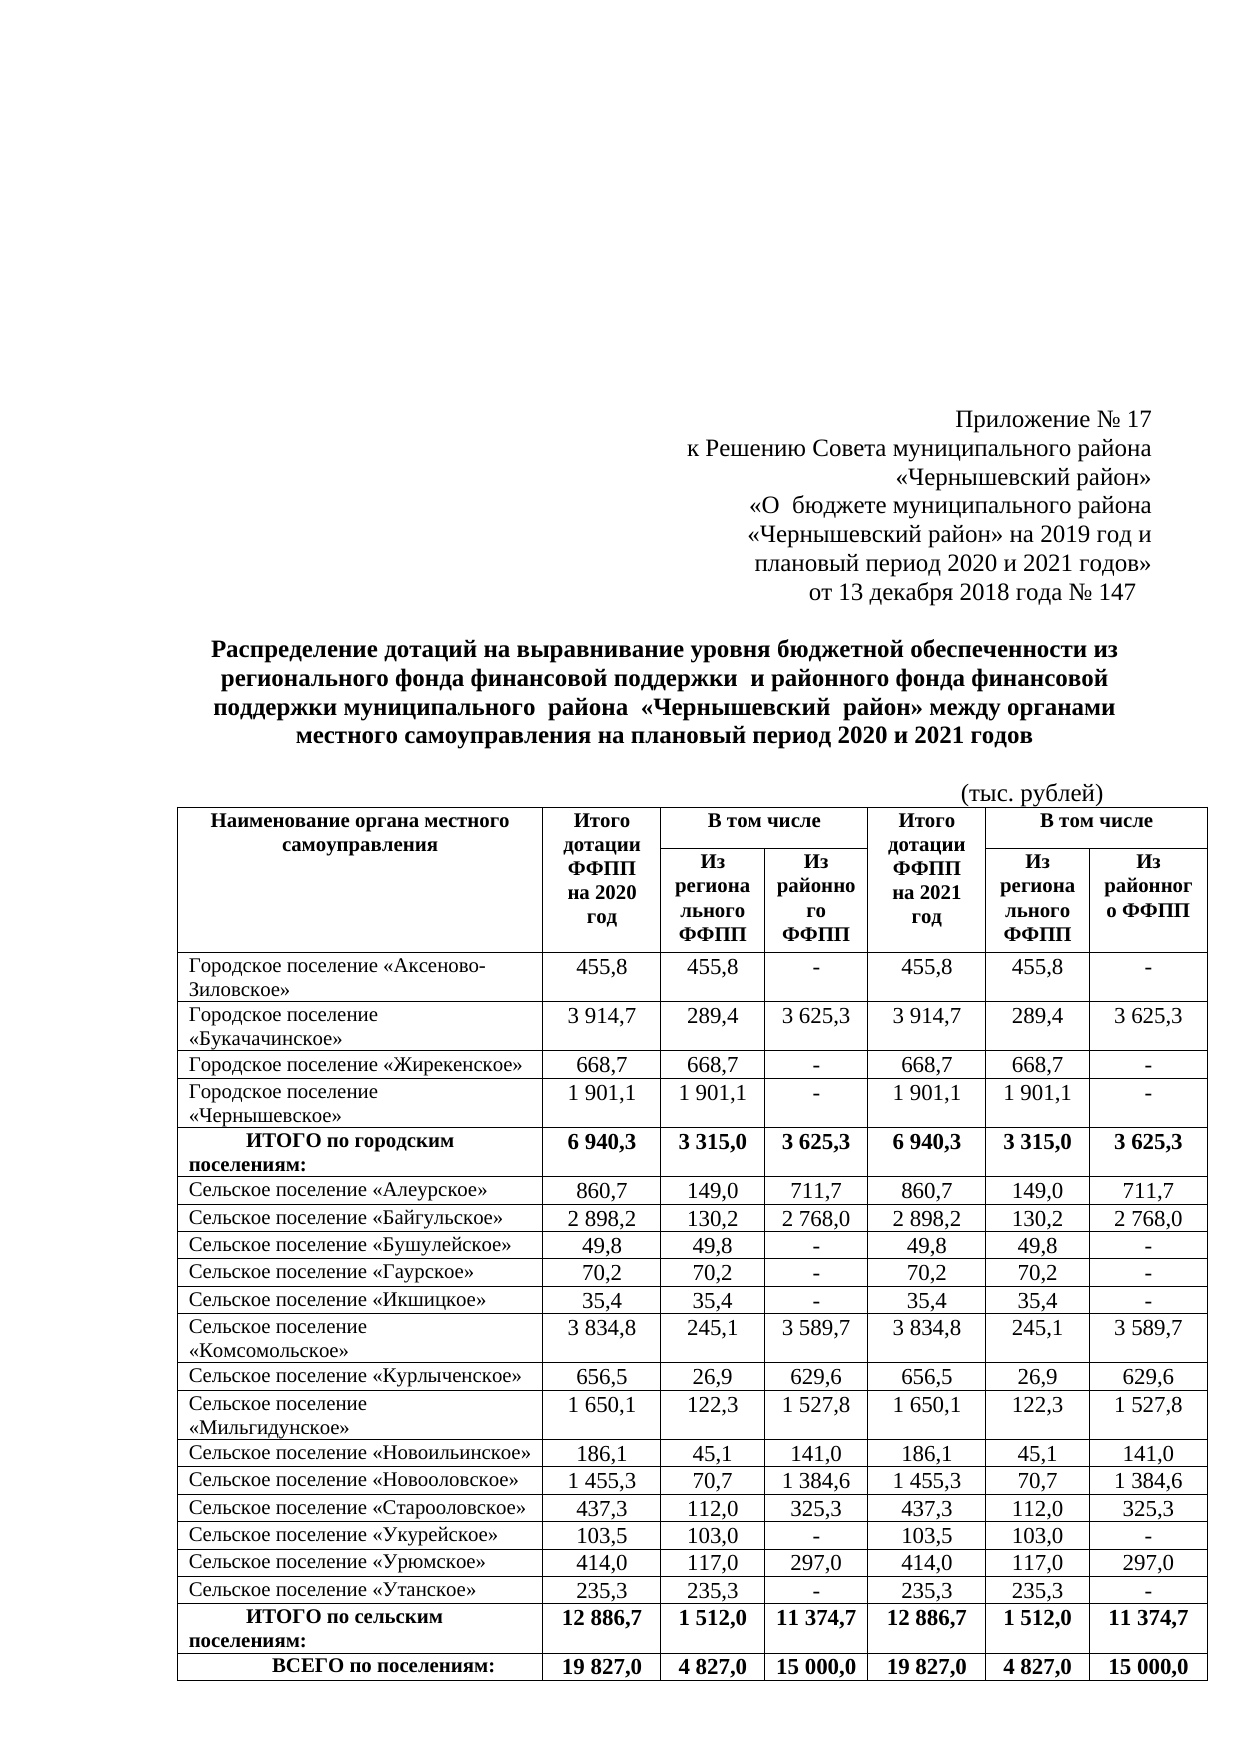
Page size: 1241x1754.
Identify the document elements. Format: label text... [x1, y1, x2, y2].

table_cell - [1090, 1522, 1207, 1548]
table_cell 414,0 [543, 1550, 660, 1576]
table_cell 19 827,0 [868, 1654, 985, 1680]
table_cell 325,3 [765, 1495, 867, 1521]
table_cell 70,2 [986, 1259, 1089, 1286]
table_cell 414,0 [868, 1550, 985, 1576]
table_cell 668,7 [661, 1051, 764, 1078]
table_cell 860,7 [543, 1177, 660, 1203]
table_cell 3 589,7 [1090, 1314, 1207, 1362]
table_cell 3 834,8 [543, 1314, 660, 1362]
text «Чернышевский район» на 2019 год и плановый период 2020 и 2021 годов» [177, 519, 1152, 577]
table_cell 70,7 [986, 1467, 1089, 1494]
table_cell Сельское поселение «Новооловское» [178, 1467, 542, 1494]
text Приложение № 17 [177, 404, 1152, 433]
table_cell 70,7 [661, 1467, 764, 1494]
text (тыс. рублей) [177, 778, 1152, 807]
table_cell 437,3 [868, 1495, 985, 1521]
table_cell 668,7 [868, 1051, 985, 1078]
table_cell 235,3 [661, 1577, 764, 1603]
table_cell 3 834,8 [868, 1314, 985, 1362]
table_cell 26,9 [986, 1363, 1089, 1390]
table_cell 860,7 [868, 1177, 985, 1203]
table_cell Сельское поселение «Укурейское» [178, 1522, 542, 1548]
table_cell 130,2 [986, 1205, 1089, 1231]
table_cell - [1090, 1259, 1207, 1286]
table_cell 1 527,8 [1090, 1391, 1207, 1439]
table_cell 4 827,0 [661, 1654, 764, 1680]
table_cell 26,9 [661, 1363, 764, 1390]
table_cell Городское поселение «Жирекенское» [178, 1051, 542, 1078]
table_cell 3 625,3 [1090, 1128, 1207, 1176]
table_cell 6 940,3 [543, 1128, 660, 1176]
table_cell 12 886,7 [868, 1604, 985, 1652]
table_cell Сельское поселение «Утанское» [178, 1577, 542, 1603]
table_cell 289,4 [986, 1002, 1089, 1050]
table_cell 235,3 [868, 1577, 985, 1603]
table_cell - [765, 1577, 867, 1603]
table_cell - [1090, 1079, 1207, 1127]
table_header В том числе [986, 808, 1207, 848]
table_cell 70,2 [868, 1259, 985, 1286]
table_cell 297,0 [765, 1550, 867, 1576]
table_cell 149,0 [661, 1177, 764, 1203]
table_cell 117,0 [986, 1550, 1089, 1576]
table_cell 3 315,0 [661, 1128, 764, 1176]
table_cell 49,8 [543, 1232, 660, 1258]
table_cell Сельское поселение «Мильгидунское» [178, 1391, 542, 1439]
table_cell 1 901,1 [543, 1079, 660, 1127]
table_cell 49,8 [986, 1232, 1089, 1258]
table_cell 70,2 [543, 1259, 660, 1286]
table_cell 186,1 [868, 1440, 985, 1466]
table_cell - [765, 953, 867, 1001]
table_cell 629,6 [1090, 1363, 1207, 1390]
table_cell 297,0 [1090, 1550, 1207, 1576]
table_cell 1 455,3 [868, 1467, 985, 1494]
table_cell 3 625,3 [765, 1128, 867, 1176]
table_cell 35,4 [543, 1287, 660, 1313]
table_cell 1 512,0 [661, 1604, 764, 1652]
table_cell 1 512,0 [986, 1604, 1089, 1652]
table_cell 245,1 [661, 1314, 764, 1362]
table_cell Сельское поселение «Алеурское» [178, 1177, 542, 1203]
table_cell Сельское поселение «Новоильинское» [178, 1440, 542, 1466]
table_cell 1 455,3 [543, 1467, 660, 1494]
table_cell 235,3 [986, 1577, 1089, 1603]
text от 13 декабря 2018 года № 147 [177, 577, 1152, 605]
table_header Итого дотации ФФПП на 2021 год [868, 808, 985, 952]
table_cell 45,1 [986, 1440, 1089, 1466]
table_cell 3 625,3 [765, 1002, 867, 1050]
table_cell Городское поселение «Чернышевское» [178, 1079, 542, 1127]
table_cell 12 886,7 [543, 1604, 660, 1652]
table_cell - [1090, 1577, 1207, 1603]
table_header Итого дотации ФФПП на 2020 год [543, 808, 660, 952]
table_cell ИТОГО по сельским поселениям: [178, 1604, 542, 1652]
table_cell 235,3 [543, 1577, 660, 1603]
table_cell 1 901,1 [661, 1079, 764, 1127]
table_cell Из регионального ФФПП [661, 849, 764, 952]
text Распределение дотаций на выравнивание уровня бюджетной обеспеченности из регионального фонда финансовой поддержки и районного фонда финансовой поддержки муниципального района «Чернышевский район» между органами местного самоуправления на плановый период 2020 и 2021 годов [177, 634, 1152, 749]
table_cell 1 901,1 [868, 1079, 985, 1127]
table_cell Из районного ФФПП [1090, 849, 1207, 952]
table_header В том числе [661, 808, 867, 848]
table_cell ВСЕГО по поселениям: [178, 1654, 542, 1680]
table_cell - [1090, 1287, 1207, 1313]
table_cell 1 650,1 [543, 1391, 660, 1439]
table_cell 668,7 [986, 1051, 1089, 1078]
table_cell 35,4 [661, 1287, 764, 1313]
text к Решению Совета муниципального района [177, 433, 1152, 462]
table_cell - [765, 1232, 867, 1258]
table_cell Городское поселение «Аксеново-Зиловское» [178, 953, 542, 1001]
table_cell 3 625,3 [1090, 1002, 1207, 1050]
table_cell 455,8 [986, 953, 1089, 1001]
table_cell 103,0 [986, 1522, 1089, 1548]
table_cell 2 898,2 [543, 1205, 660, 1231]
table_cell 325,3 [1090, 1495, 1207, 1521]
table_cell 35,4 [986, 1287, 1089, 1313]
table_cell 112,0 [661, 1495, 764, 1521]
table_cell 130,2 [661, 1205, 764, 1231]
table_cell Сельское поселение «Урюмское» [178, 1550, 542, 1576]
table_cell 149,0 [986, 1177, 1089, 1203]
table_cell 455,8 [868, 953, 985, 1001]
table_cell 11 374,7 [765, 1604, 867, 1652]
table_cell Сельское поселение «Бушулейское» [178, 1232, 542, 1258]
table_cell 49,8 [868, 1232, 985, 1258]
table_cell Городское поселение «Букачачинское» [178, 1002, 542, 1050]
text «О бюджете муниципального района [177, 490, 1152, 519]
table_cell 15 000,0 [1090, 1654, 1207, 1680]
table_cell 103,5 [868, 1522, 985, 1548]
table_cell - [1090, 1051, 1207, 1078]
table_cell Сельское поселение «Байгульское» [178, 1205, 542, 1231]
table_cell 3 315,0 [986, 1128, 1089, 1176]
table_cell - [1090, 953, 1207, 1001]
table_header Наименование органа местного самоуправления [178, 808, 542, 952]
table_cell 141,0 [1090, 1440, 1207, 1466]
table_cell 186,1 [543, 1440, 660, 1466]
table_cell 103,0 [661, 1522, 764, 1548]
table_cell - [765, 1259, 867, 1286]
table_cell 6 940,3 [868, 1128, 985, 1176]
table_cell 112,0 [986, 1495, 1089, 1521]
table_cell 1 527,8 [765, 1391, 867, 1439]
table_cell 1 650,1 [868, 1391, 985, 1439]
table_cell 45,1 [661, 1440, 764, 1466]
table_cell 49,8 [661, 1232, 764, 1258]
table_cell Из регионального ФФПП [986, 849, 1089, 952]
table_cell 668,7 [543, 1051, 660, 1078]
table_cell 656,5 [868, 1363, 985, 1390]
table_cell 4 827,0 [986, 1654, 1089, 1680]
table_cell Из районного ФФПП [765, 849, 867, 952]
table_cell 455,8 [543, 953, 660, 1001]
table_cell Сельское поселение «Старооловское» [178, 1495, 542, 1521]
table_cell - [765, 1287, 867, 1313]
table_cell ИТОГО по городским поселениям: [178, 1128, 542, 1176]
table_cell 289,4 [661, 1002, 764, 1050]
table_cell Сельское поселение «Гаурское» [178, 1259, 542, 1286]
table_cell 656,5 [543, 1363, 660, 1390]
table_cell 11 374,7 [1090, 1604, 1207, 1652]
table_cell - [765, 1051, 867, 1078]
table_cell - [765, 1079, 867, 1127]
table_cell 15 000,0 [765, 1654, 867, 1680]
text «Чернышевский район» [177, 462, 1152, 490]
table_cell 70,2 [661, 1259, 764, 1286]
table_cell 711,7 [1090, 1177, 1207, 1203]
table_cell 1 384,6 [765, 1467, 867, 1494]
table_cell Сельское поселение «Комсомольское» [178, 1314, 542, 1362]
table_cell 629,6 [765, 1363, 867, 1390]
table_cell 437,3 [543, 1495, 660, 1521]
table_cell 711,7 [765, 1177, 867, 1203]
table_cell 1 384,6 [1090, 1467, 1207, 1494]
table_cell 122,3 [661, 1391, 764, 1439]
table_cell Сельское поселение «Икшицкое» [178, 1287, 542, 1313]
table_cell 117,0 [661, 1550, 764, 1576]
table_cell - [1090, 1232, 1207, 1258]
table_cell 2 898,2 [868, 1205, 985, 1231]
table_cell 3 589,7 [765, 1314, 867, 1362]
table_cell 2 768,0 [1090, 1205, 1207, 1231]
table_cell 141,0 [765, 1440, 867, 1466]
table_cell 245,1 [986, 1314, 1089, 1362]
table_cell 1 901,1 [986, 1079, 1089, 1127]
table_cell 2 768,0 [765, 1205, 867, 1231]
table_cell 103,5 [543, 1522, 660, 1548]
table_cell 3 914,7 [543, 1002, 660, 1050]
table_cell - [765, 1522, 867, 1548]
table_cell Сельское поселение «Курлыченское» [178, 1363, 542, 1390]
table_cell 455,8 [661, 953, 764, 1001]
table_cell 3 914,7 [868, 1002, 985, 1050]
table_cell 122,3 [986, 1391, 1089, 1439]
table_cell 19 827,0 [543, 1654, 660, 1680]
table_cell 35,4 [868, 1287, 985, 1313]
